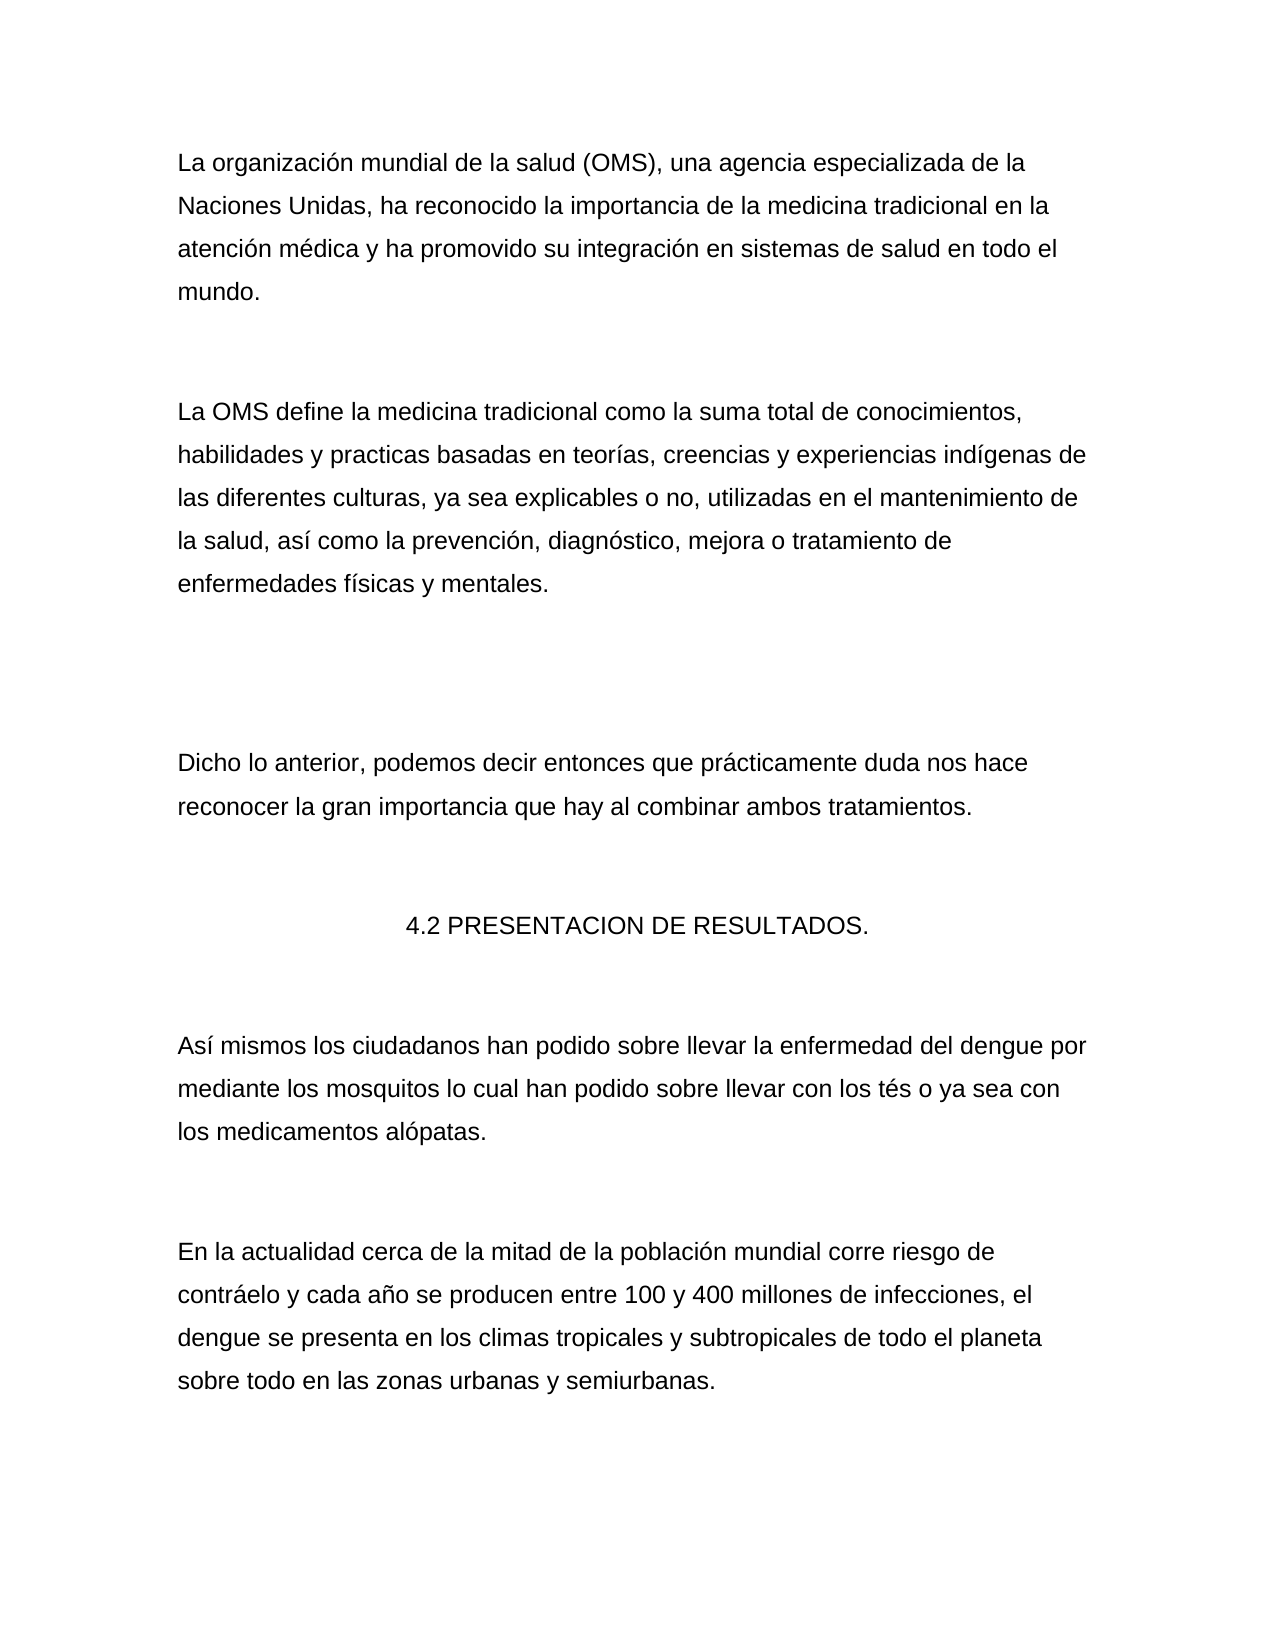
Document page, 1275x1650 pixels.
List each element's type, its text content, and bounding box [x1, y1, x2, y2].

text La organización mundial de la salud (OMS), una agencia especializada de la Naciones Unidas, ha reconocido la importancia de la medicina tradicional en la atención médica y ha promovido su integración en sistemas de salud en todo el mundo. [177, 148, 1098, 306]
text Así mismos los ciudadanos han podido sobre llevar la enfermedad del dengue por mediante los mosquitos lo cual han podido sobre llevar con los tés o ya sea con los medicamentos alópatas. [177, 1031, 1098, 1146]
text La OMS define la medicina tradicional como la suma total de conocimientos, habilidades y practicas basadas en teorías, creencias y experiencias indígenas de las diferentes culturas, ya sea explicables o no, utilizadas en el mantenimiento de la salud, así como la prevención, diagnóstico, mejora o tratamiento de enfermedades físicas y mentales. [177, 397, 1098, 598]
text 4.2 PRESENTACION DE RESULTADOS. [177, 911, 1098, 940]
text Dicho lo anterior, podemos decir entonces que prácticamente duda nos hace reconocer la gran importancia que hay al combinar ambos tratamientos. [177, 748, 1098, 820]
text En la actualidad cerca de la mitad de la población mundial corre riesgo de contráelo y cada año se producen entre 100 y 400 millones de infecciones, el dengue se presenta en los climas tropicales y subtropicales de todo el planeta sobre todo en las zonas urbanas y semiurbanas. [177, 1237, 1098, 1395]
